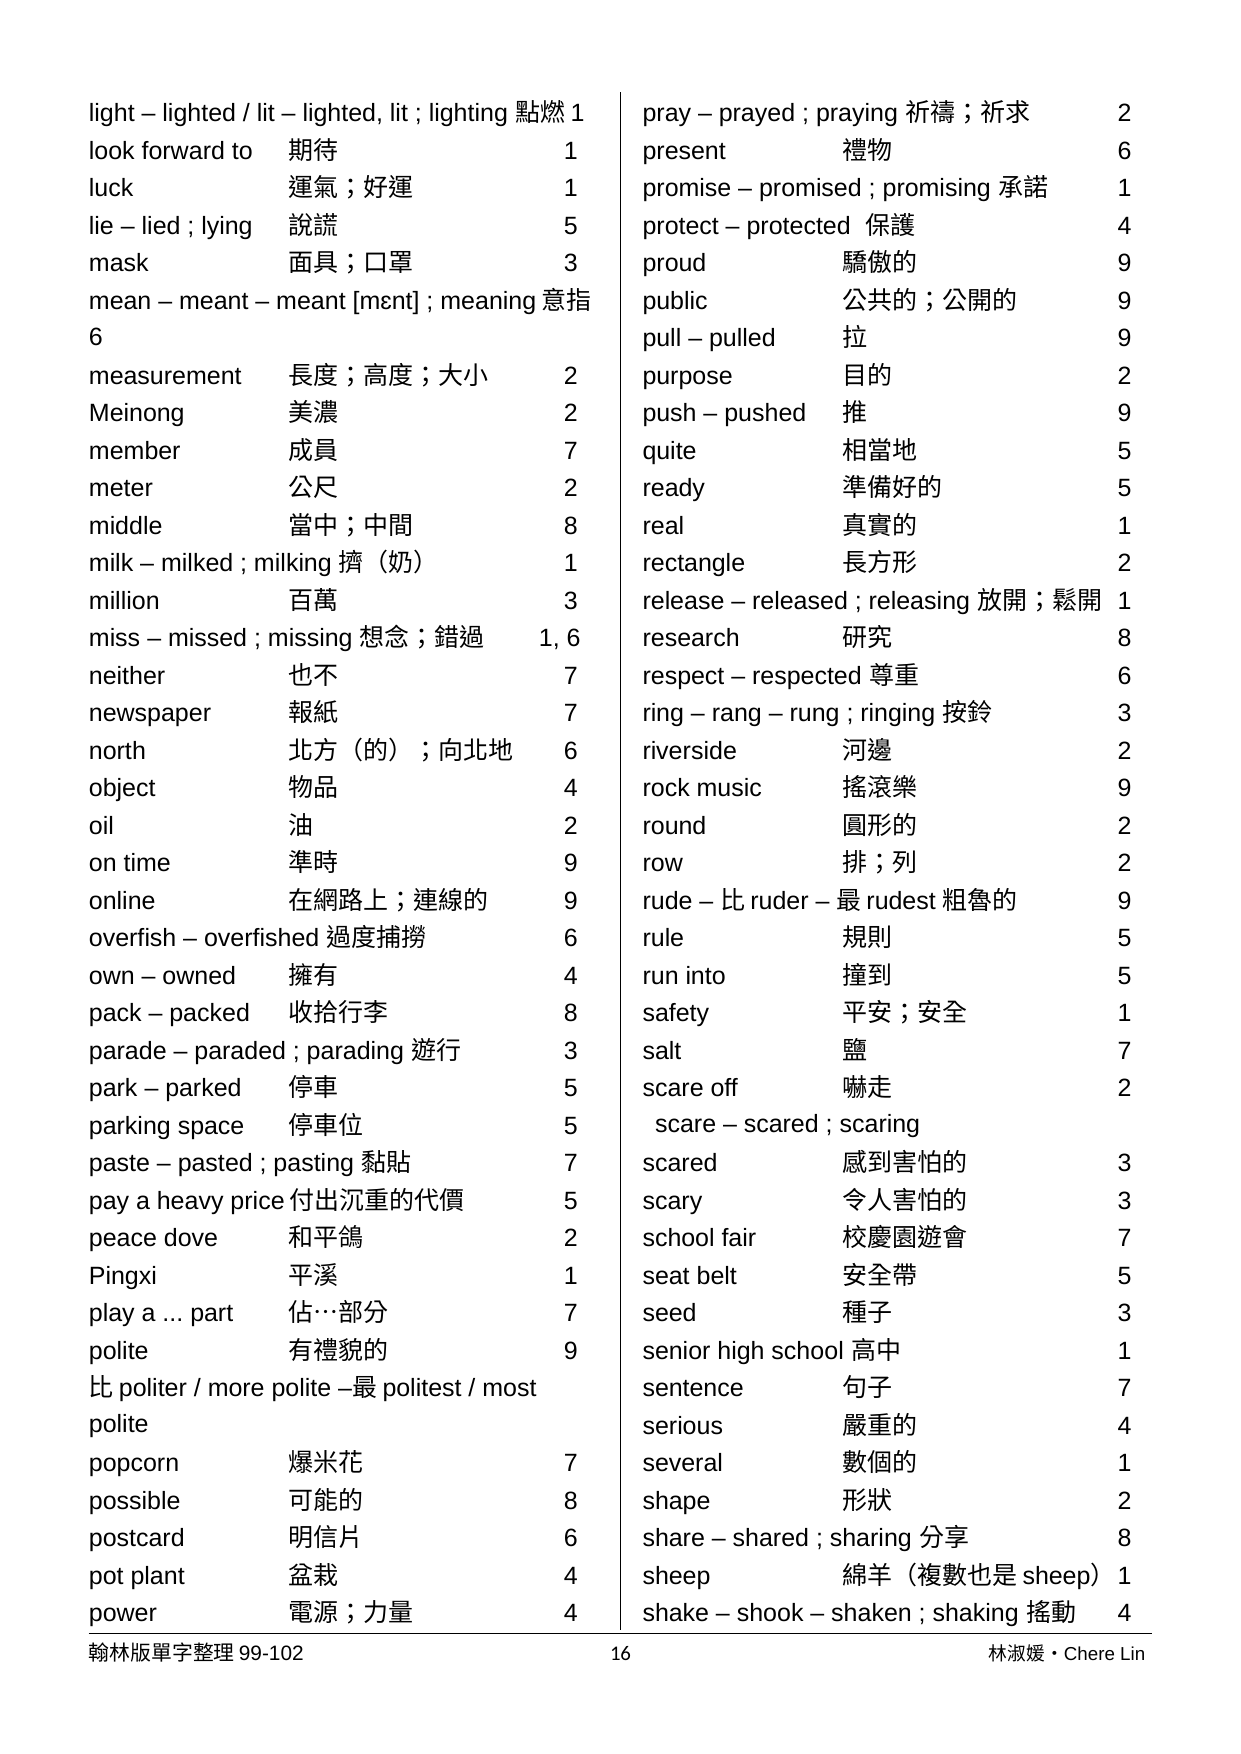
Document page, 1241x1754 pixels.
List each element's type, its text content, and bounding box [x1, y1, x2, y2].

text respect – respected 尊重 6 [642, 654, 1152, 692]
text measurement 長度；高度；大小 2 [89, 354, 598, 392]
text own – owned 擁有 4 [89, 954, 598, 992]
text scare off 嚇走 2 scare – scared ; scaring [642, 1067, 1152, 1142]
text shape 形狀 2 [642, 1479, 1152, 1517]
text parking space 停車位 5 [89, 1104, 598, 1142]
text seed 種子 3 [642, 1292, 1152, 1329]
text member 成員 7 [89, 429, 598, 467]
text research 研究 8 [642, 617, 1152, 654]
text meter 公尺 2 [89, 467, 598, 504]
text newspaper 報紙 7 [89, 692, 598, 729]
text promise – promised ; promising 承諾 1 [642, 167, 1152, 204]
text shake – shook – shaken ; shaking 搖動 4 [642, 1592, 1152, 1629]
text postcard 明信片 6 [89, 1517, 598, 1554]
text oil 油 2 [89, 804, 598, 842]
text parade – paraded ; parading 遊行 3 [89, 1029, 598, 1067]
text pay a heavy price付出沉重的代價 5 [89, 1179, 598, 1217]
text round 圓形的 2 [642, 804, 1152, 842]
text several 數個的 1 [642, 1442, 1152, 1479]
text release – released ; releasing 放開；鬆開 1 [642, 579, 1152, 617]
text safety 平安；安全 1 [642, 992, 1152, 1029]
text riverside 河邊 2 [642, 729, 1152, 767]
text scared 感到害怕的 3 [642, 1142, 1152, 1179]
text polite 有禮貌的 9比politer / more polite –最politest / most polite [89, 1329, 598, 1442]
text purpose 目的 2 [642, 354, 1152, 392]
text sentence 句子 7 [642, 1367, 1152, 1404]
text mean – meant – meant [mɛnt] ; meaning意指6 [89, 279, 598, 354]
text rule 規則 5 [642, 917, 1152, 954]
text popcorn 爆米花 7 [89, 1442, 598, 1479]
text million 百萬 3 [89, 579, 598, 617]
text mask 面具；口罩 3 [89, 242, 598, 279]
text scary 令人害怕的 3 [642, 1179, 1152, 1217]
text present 禮物 6 [642, 129, 1152, 167]
text middle 當中；中間 8 [89, 504, 598, 542]
text power 電源；力量 4 [89, 1592, 598, 1629]
text proud 驕傲的 9 [642, 242, 1152, 279]
text rectangle 長方形 2 [642, 542, 1152, 579]
text light – lighted / lit – lighted, lit ; lighting 點燃1 [89, 92, 598, 129]
text ready 準備好的 5 [642, 467, 1152, 504]
text senior high school 高中 1 [642, 1329, 1152, 1367]
text pot plant 盆栽 4 [89, 1554, 598, 1592]
text sheep 綿羊（複數也是sheep） 1 [642, 1554, 1152, 1592]
text milk – milked ; milking 擠（奶） 1 [89, 542, 598, 579]
text share – shared ; sharing 分享 8 [642, 1517, 1152, 1554]
text play a ... part 佔…部分 7 [89, 1292, 598, 1329]
text public 公共的；公開的 9 [642, 279, 1152, 317]
text luck 運氣；好運 1 [89, 167, 598, 204]
text neither 也不 7 [89, 654, 598, 692]
text possible 可能的 8 [89, 1479, 598, 1517]
text north 北方（的）；向北地 6 [89, 729, 598, 767]
text online 在網路上；連線的 9 [89, 879, 598, 917]
text ring – rang – rung ; ringing 按鈴 3 [642, 692, 1152, 729]
text look forward to 期待 1 [89, 129, 598, 167]
text miss – missed ; missing 想念；錯過 1, 6 [89, 617, 598, 654]
text lie – lied ; lying 說謊 5 [89, 204, 598, 242]
text school fair 校慶園遊會 7 [642, 1217, 1152, 1254]
text real 真實的 1 [642, 504, 1152, 542]
text pack – packed 收拾行李 8 [89, 992, 598, 1029]
text push – pushed 推 9 [642, 392, 1152, 429]
text serious 嚴重的 4 [642, 1404, 1152, 1442]
text rock music 搖滾樂 9 [642, 767, 1152, 804]
text run into 撞到 5 [642, 954, 1152, 992]
text object 物品 4 [89, 767, 598, 804]
text protect – protected 保護 4 [642, 204, 1152, 242]
text Meinong 美濃 2 [89, 392, 598, 429]
text pray – prayed ; praying 祈禱；祈求 2 [642, 92, 1152, 129]
text row 排；列 2 [642, 842, 1152, 879]
text rude – 比ruder – 最rudest 粗魯的 9 [642, 879, 1152, 917]
text salt 鹽 7 [642, 1029, 1152, 1067]
text peace dove 和平鴿 2 [89, 1217, 598, 1254]
text quite 相當地 5 [642, 429, 1152, 467]
text paste – pasted ; pasting 黏貼 7 [89, 1142, 598, 1179]
text seat belt 安全帶 5 [642, 1254, 1152, 1292]
text overfish – overfished 過度捕撈 6 [89, 917, 598, 954]
text on time 準時 9 [89, 842, 598, 879]
text park – parked 停車 5 [89, 1067, 598, 1104]
text Pingxi 平溪 1 [89, 1254, 598, 1292]
text pull – pulled 拉 9 [642, 317, 1152, 354]
